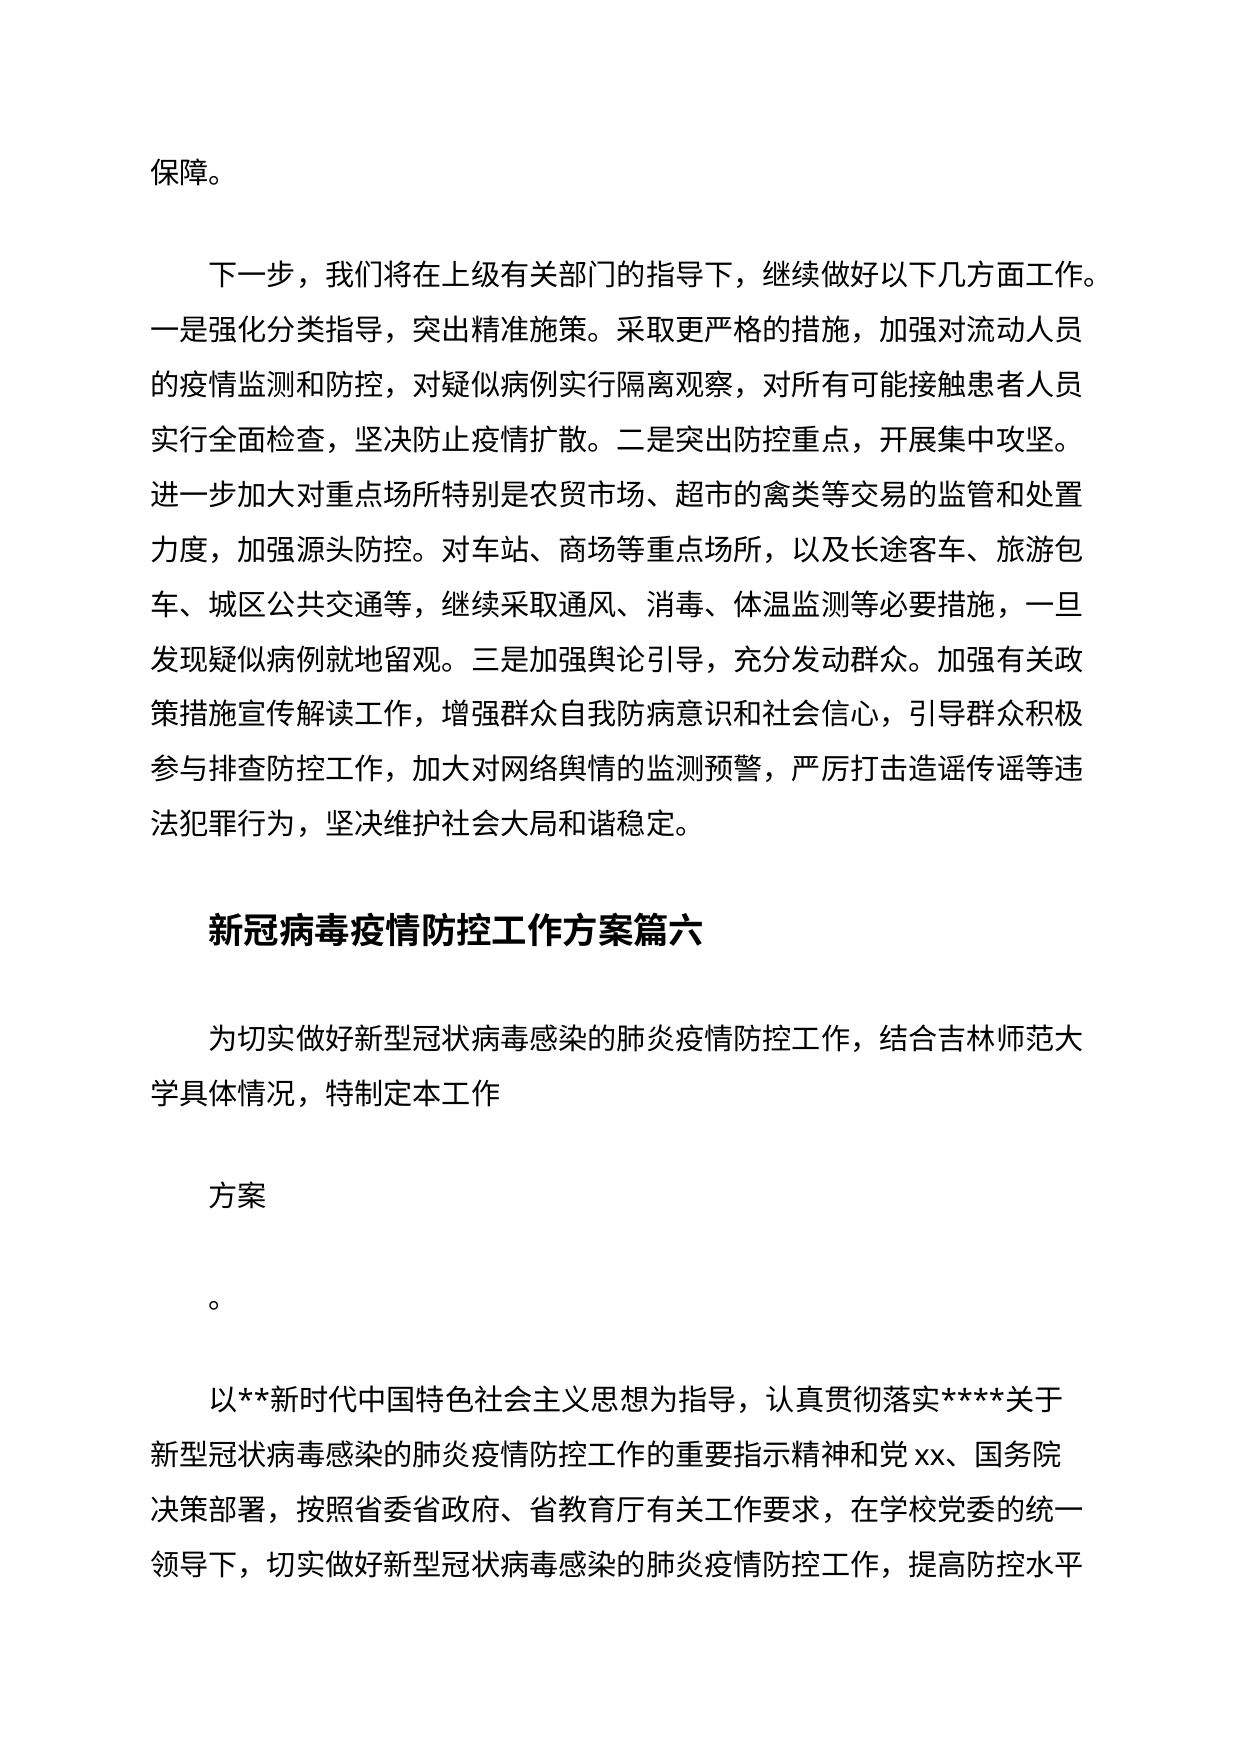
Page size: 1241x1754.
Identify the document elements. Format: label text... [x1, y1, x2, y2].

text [150, 150, 1090, 192]
text 方案 [150, 1173, 1090, 1215]
text 。 [150, 1274, 1090, 1317]
text 新冠病毒疫情防控工作方案篇六 [150, 902, 1090, 954]
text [150, 1376, 1090, 1583]
text 为切实做好新型冠状病毒感染的肺炎疫情防控工作，结合吉林师范大学具体情况，特制定本工作 [150, 1016, 1090, 1113]
text 下一步，我们将在上级有关部门的指导下，继续做好以下几方面工作。一是强化分类指导，突出精准施策。采取更严格的措施，加强对流动人员的疫情监测和防控，对疑似病例实行隔离观察，对所有可能接触患者人员实行全面检查，坚决防止疫情扩散。二是突出防控重点，开展集中攻坚。进一步加大对重点场所特别是农贸市场、超市的禽类等交易的监管和处置力度，加强源头防控。对车站、商场等重点场所，以及长途客车、旅游包车、城区公共交通等，继续采取通风、消毒、体温监测等必要措施，一旦发现疑似病例就地留观。三是加强舆论引导，充分发动群众。加强有关政策措施宣传解读工作，增强群众自我防病意识和社会信心，引导群众积极参与排查防控工作，加大对网络舆情的监测预警，严厉打击造谣传谣等违法犯罪行为，坚决维护社会大局和谐稳定。 [150, 252, 1090, 843]
